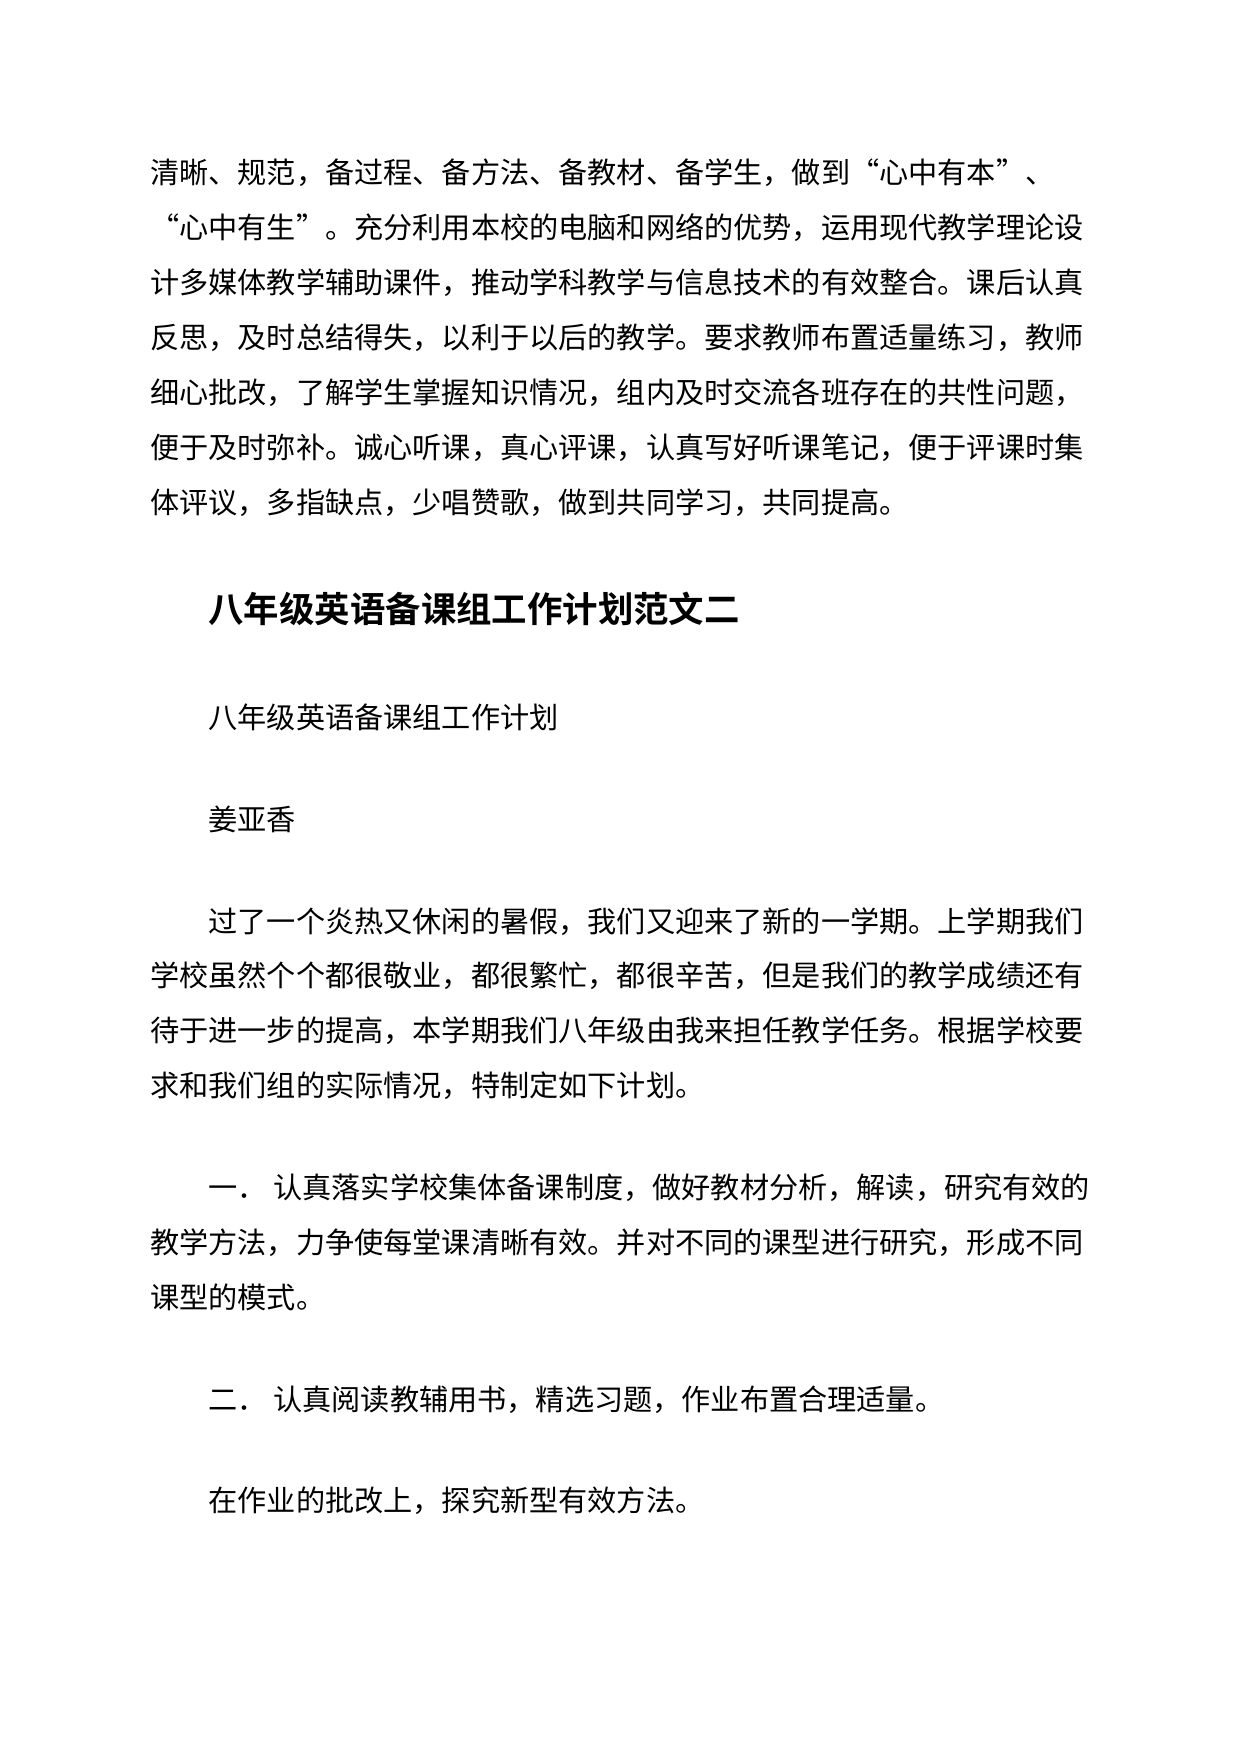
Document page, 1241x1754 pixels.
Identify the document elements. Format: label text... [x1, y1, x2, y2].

text 八年级英语备课组工作计划范文二 [150, 581, 1090, 632]
text 在作业的批改上，探究新型有效方法。 [150, 1478, 1090, 1520]
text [150, 150, 1090, 522]
text 过了一个炎热又休闲的暑假，我们又迎来了新的一学期。上学期我们学校虽然个个都很敬业，都很繁忙，都很辛苦，但是我们的教学成绩还有待于进一步的提高，本学期我们八年级由我来担任教学任务。根据学校要求和我们组的实际情况，特制定如下计划。 [150, 898, 1090, 1105]
text 八年级英语备课组工作计划 [150, 694, 1090, 737]
text 一． 认真落实学校集体备课制度，做好教材分析，解读，研究有效的教学方法，力争使每堂课清晰有效。并对不同的课型进行研究，形成不同课型的模式。 [150, 1164, 1090, 1317]
text 二． 认真阅读教辅用书，精选习题，作业布置合理适量。 [150, 1376, 1090, 1418]
text 姜亚香 [150, 796, 1090, 839]
